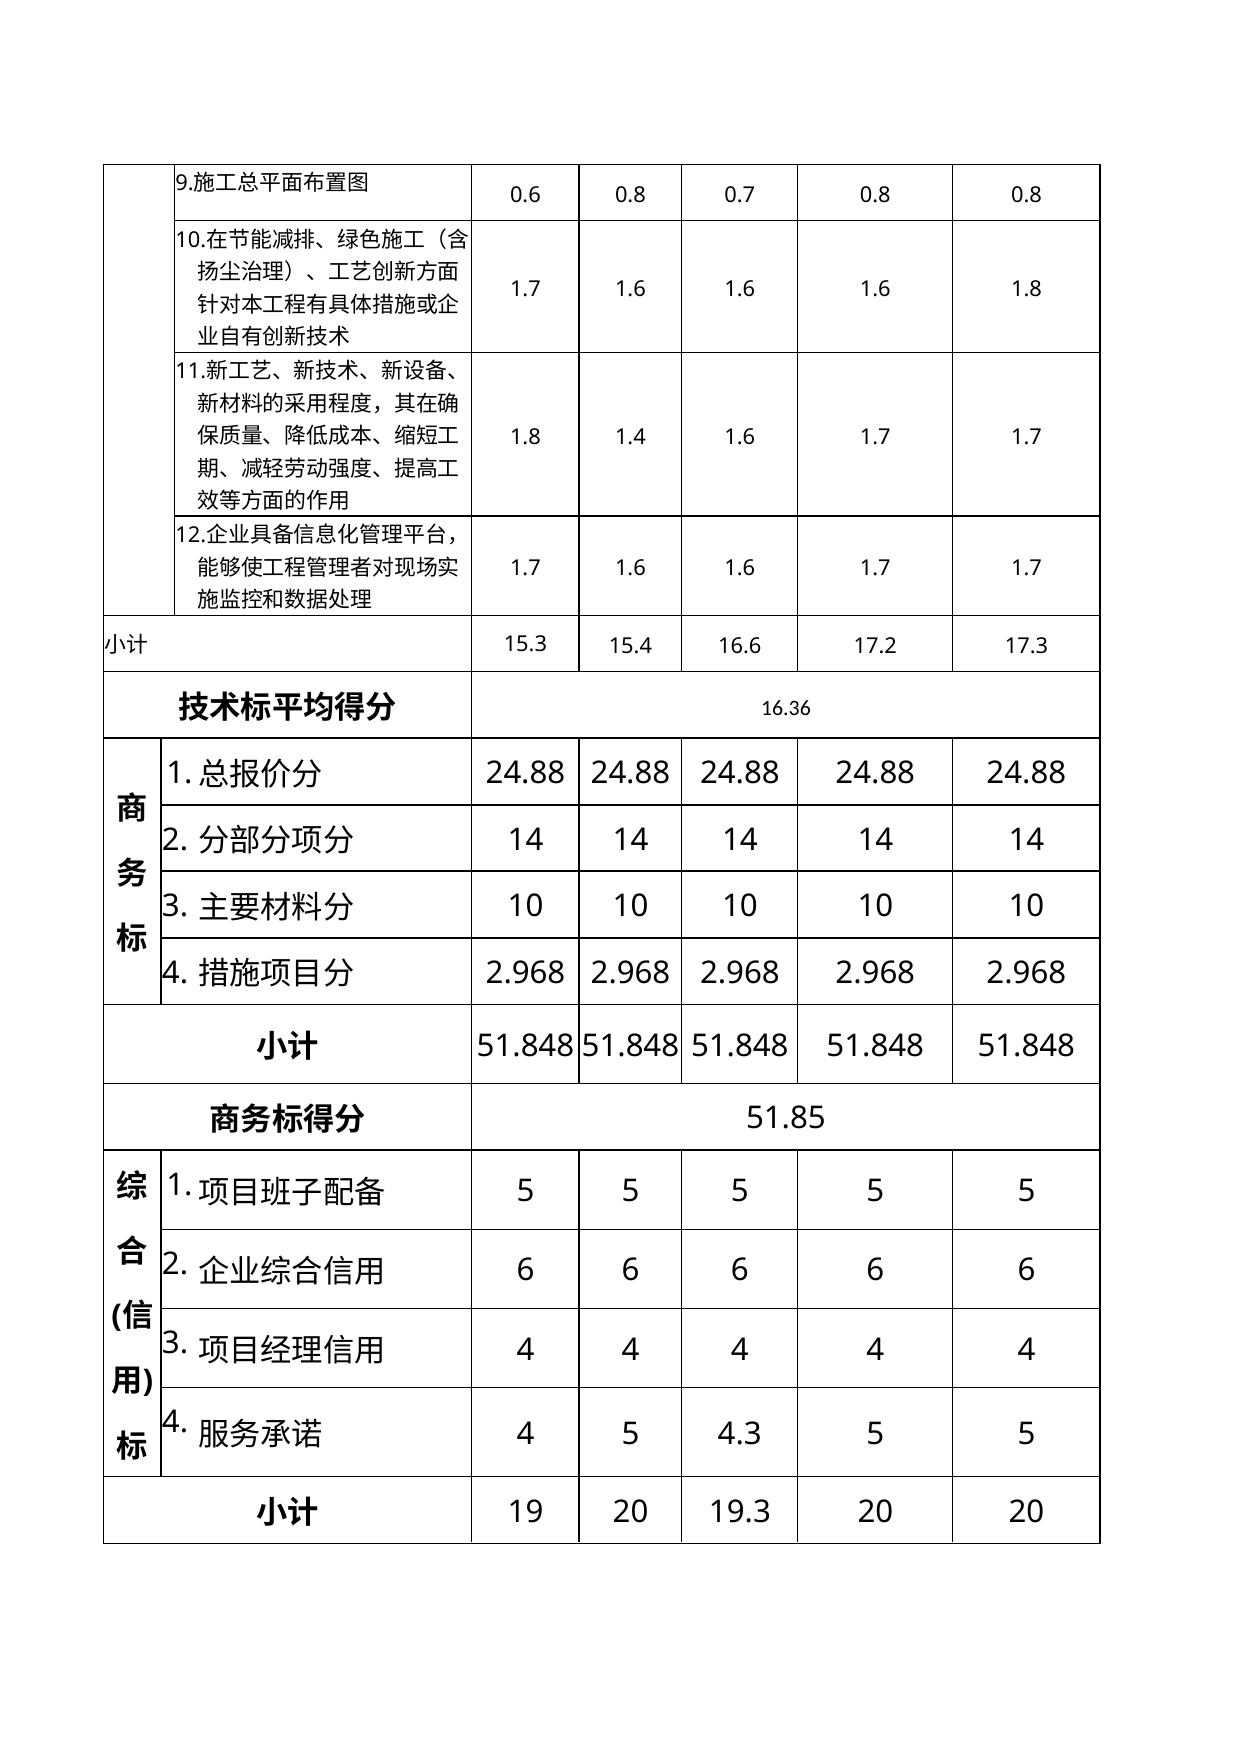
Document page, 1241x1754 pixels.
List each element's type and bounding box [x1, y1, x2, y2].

table_header [101, 162, 1111, 1546]
